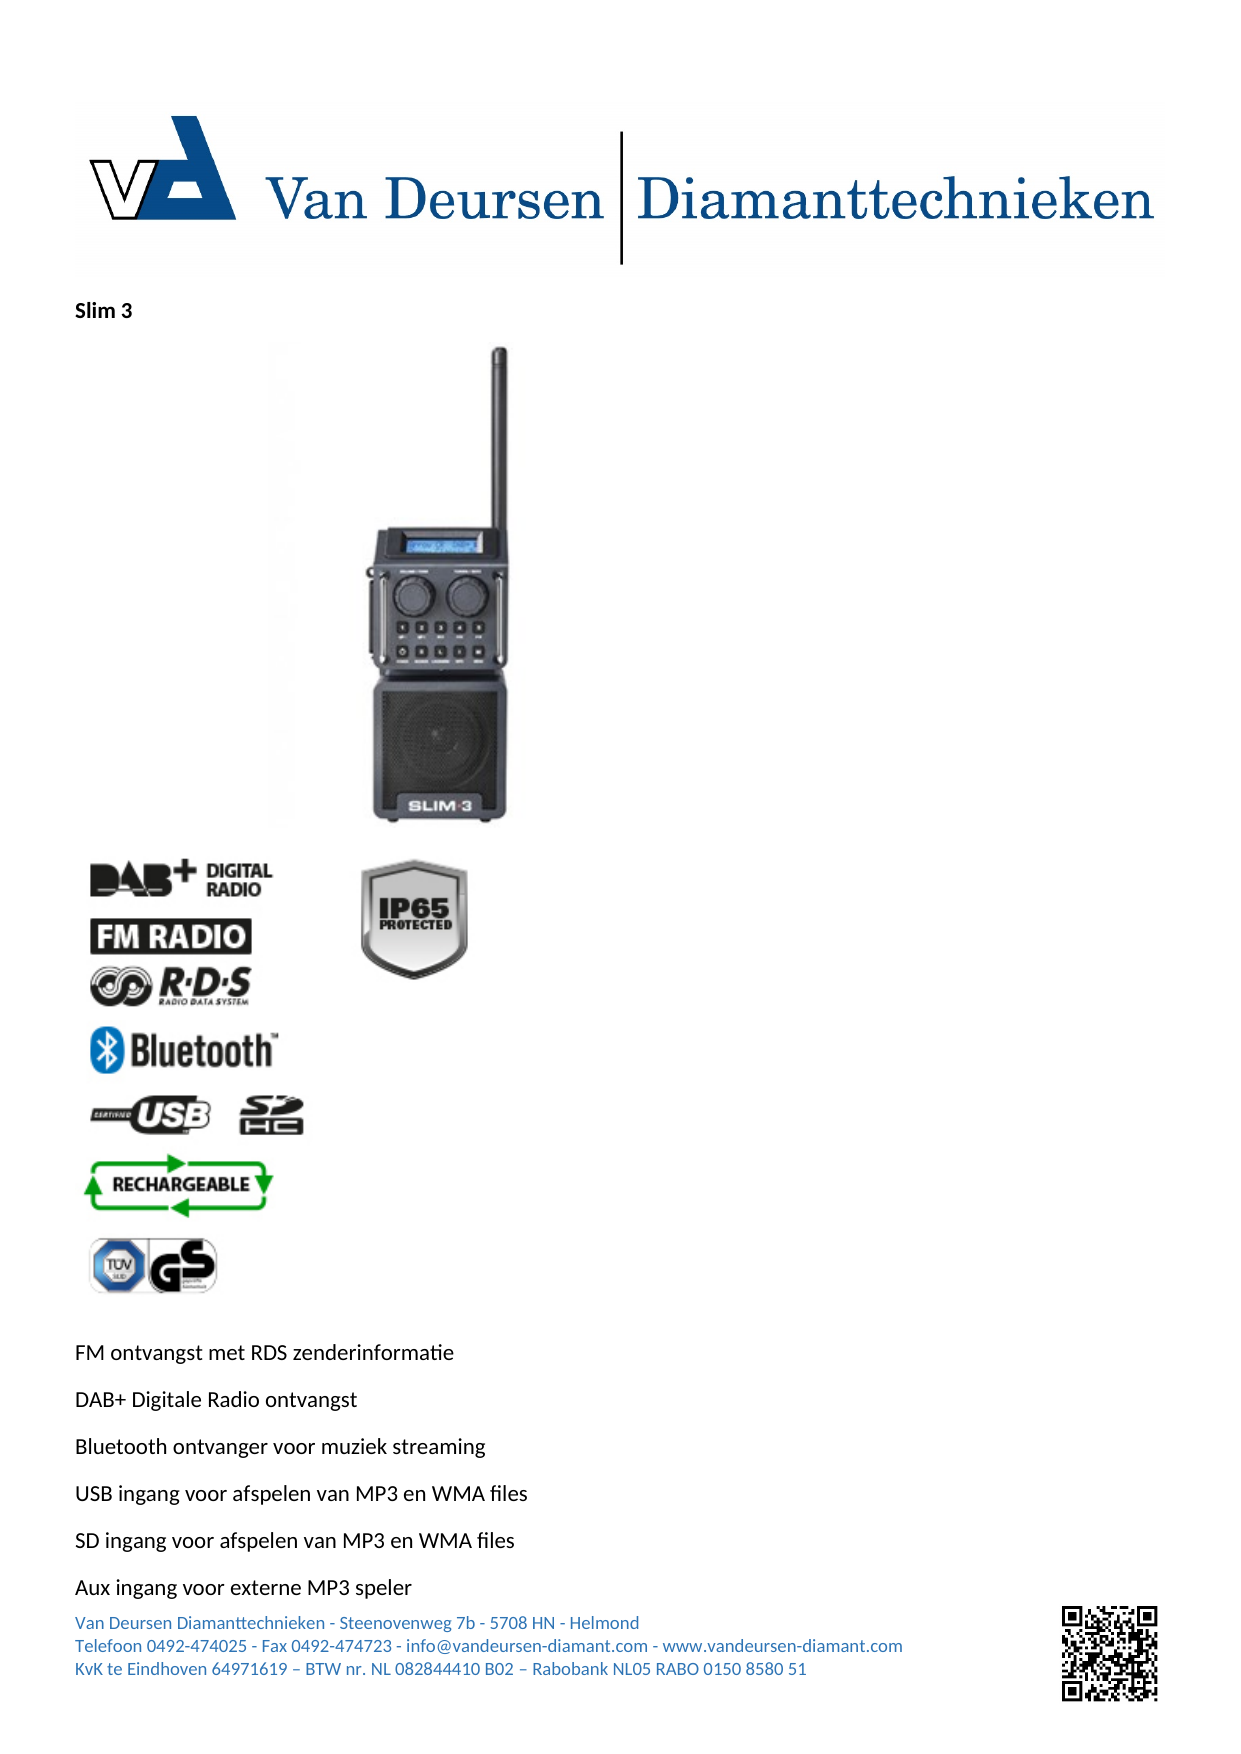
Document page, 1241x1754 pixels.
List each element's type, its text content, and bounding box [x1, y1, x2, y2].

picture [1059, 1603, 1160, 1704]
text Slim 3 [75, 296, 1165, 324]
picture [75, 101, 1166, 277]
